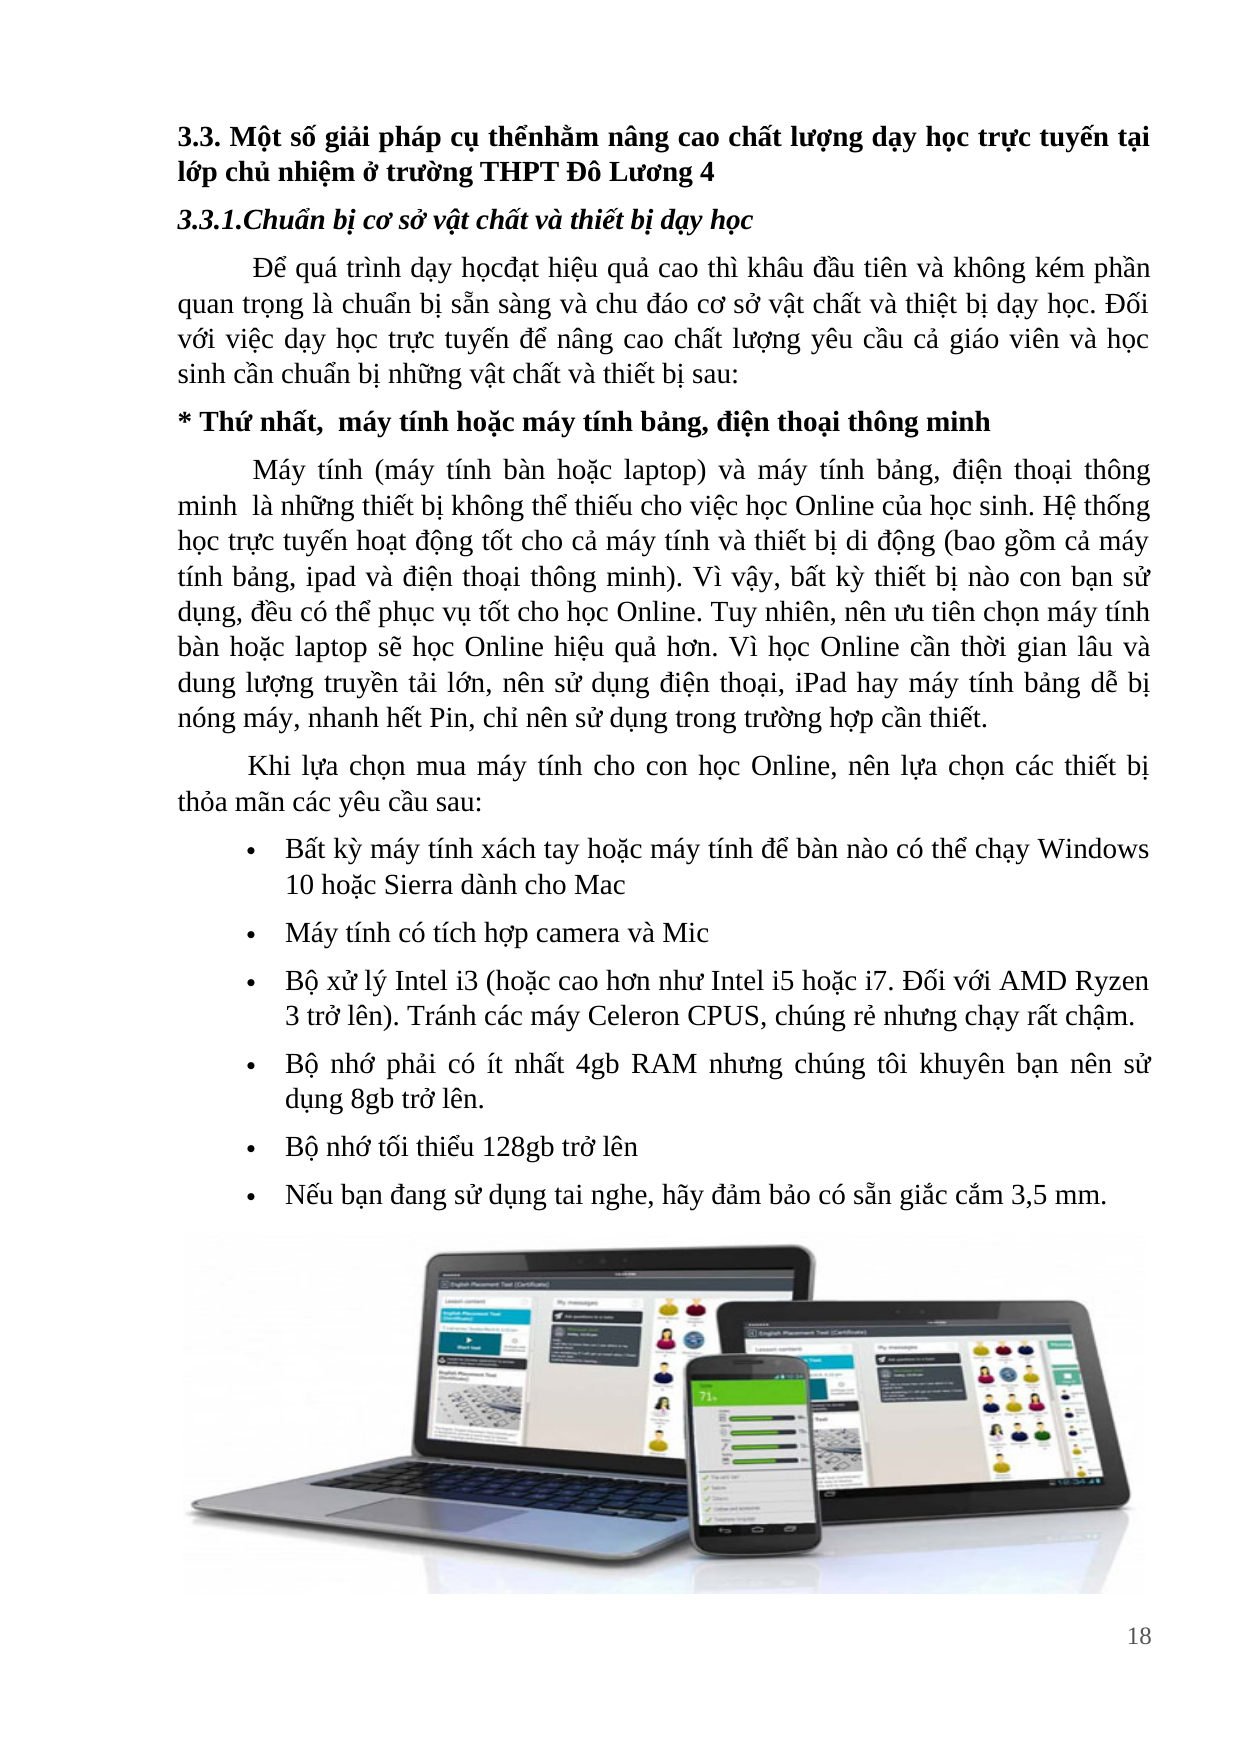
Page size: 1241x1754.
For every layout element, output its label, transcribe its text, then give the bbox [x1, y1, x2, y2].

list Nếu bạn đang sử dụng tai nghe, hãy đảm bảo có sẵn giắc cắm 3,5 mm. [247, 1176, 1152, 1212]
text Khi lựa chọn mua máy tính cho con học Online, nên lựa chọn các thiết bị thỏa mãn các yêu cầu sau: [177, 747, 1152, 818]
text Để quá trình dạy họcđạt hiệu quả cao thì khâu đầu tiên và không kém phần quan trọng là chuẩn bị sẵn sàng và chu đáo cơ sở vật chất và thiệt bị dạy học. Đối với việc dạy học trực tuyến để nâng cao chất lượng yêu cầu cả giáo viên và học sinh cần chuẩn bị những vật chất và thiết bị sau: [177, 249, 1152, 391]
list Bộ xử lý Intel i3 (hoặc cao hơn như Intel i5 hoặc i7. Đối với AMD Ryzen 3 trở lên). Tránh các máy Celeron CPUS, chúng rẻ nhưng chạy rất chậm. [247, 962, 1152, 1033]
list Bộ nhớ tối thiểu 128gb trở lên [247, 1128, 1152, 1164]
list Bộ nhớ phải có ít nhất 4gb RAM nhưng chúng tôi khuyên bạn nên sử dụng 8gb trở lên. [247, 1045, 1152, 1116]
list Bất kỳ máy tính xách tay hoặc máy tính để bàn nào có thể chạy Windows 10 hoặc Sierra dành cho Mac [247, 831, 1152, 901]
subtitle * Thứ nhất, máy tính hoặc máy tính bảng, điện thoại thông minh [177, 403, 1152, 439]
text Máy tính (máy tính bàn hoặc laptop) và máy tính bảng, điện thoại thông minh là những thiết bị không thể thiếu cho việc học Online của học sinh. Hệ thống học trực tuyến hoạt động tốt cho cả máy tính và thiết bị di động (bao gồm cả máy tính bảng, ipad và điện thoại thông minh). Vì vậy, bất kỳ thiết bị nào con bạn sử dụng, đều có thể phục vụ tốt cho học Online. Tuy nhiên, nên ưu tiên chọn máy tính bàn hoặc laptop sẽ học Online hiệu quả hơn. Vì học Online cần thời gian lâu và dung lượng truyền tải lớn, nên sử dụng điện thoại, iPad hay máy tính bảng dễ bị nóng máy, nhanh hết Pin, chỉ nên sử dụng trong trường hợp cần thiết. [177, 451, 1152, 735]
list Máy tính có tích hợp camera và Mic [247, 914, 1152, 949]
picture [182, 1226, 1146, 1594]
text 3.3.1.Chuẩn bị cơ sở vật chất và thiết bị dạy học [177, 201, 1152, 237]
subtitle 3.3. Một số giải pháp cụ thểnhằm nâng cao chất lượng dạy học trực tuyến tại lớp chủ nhiệm ở trường THPT Đô Lương 4 [177, 118, 1152, 189]
